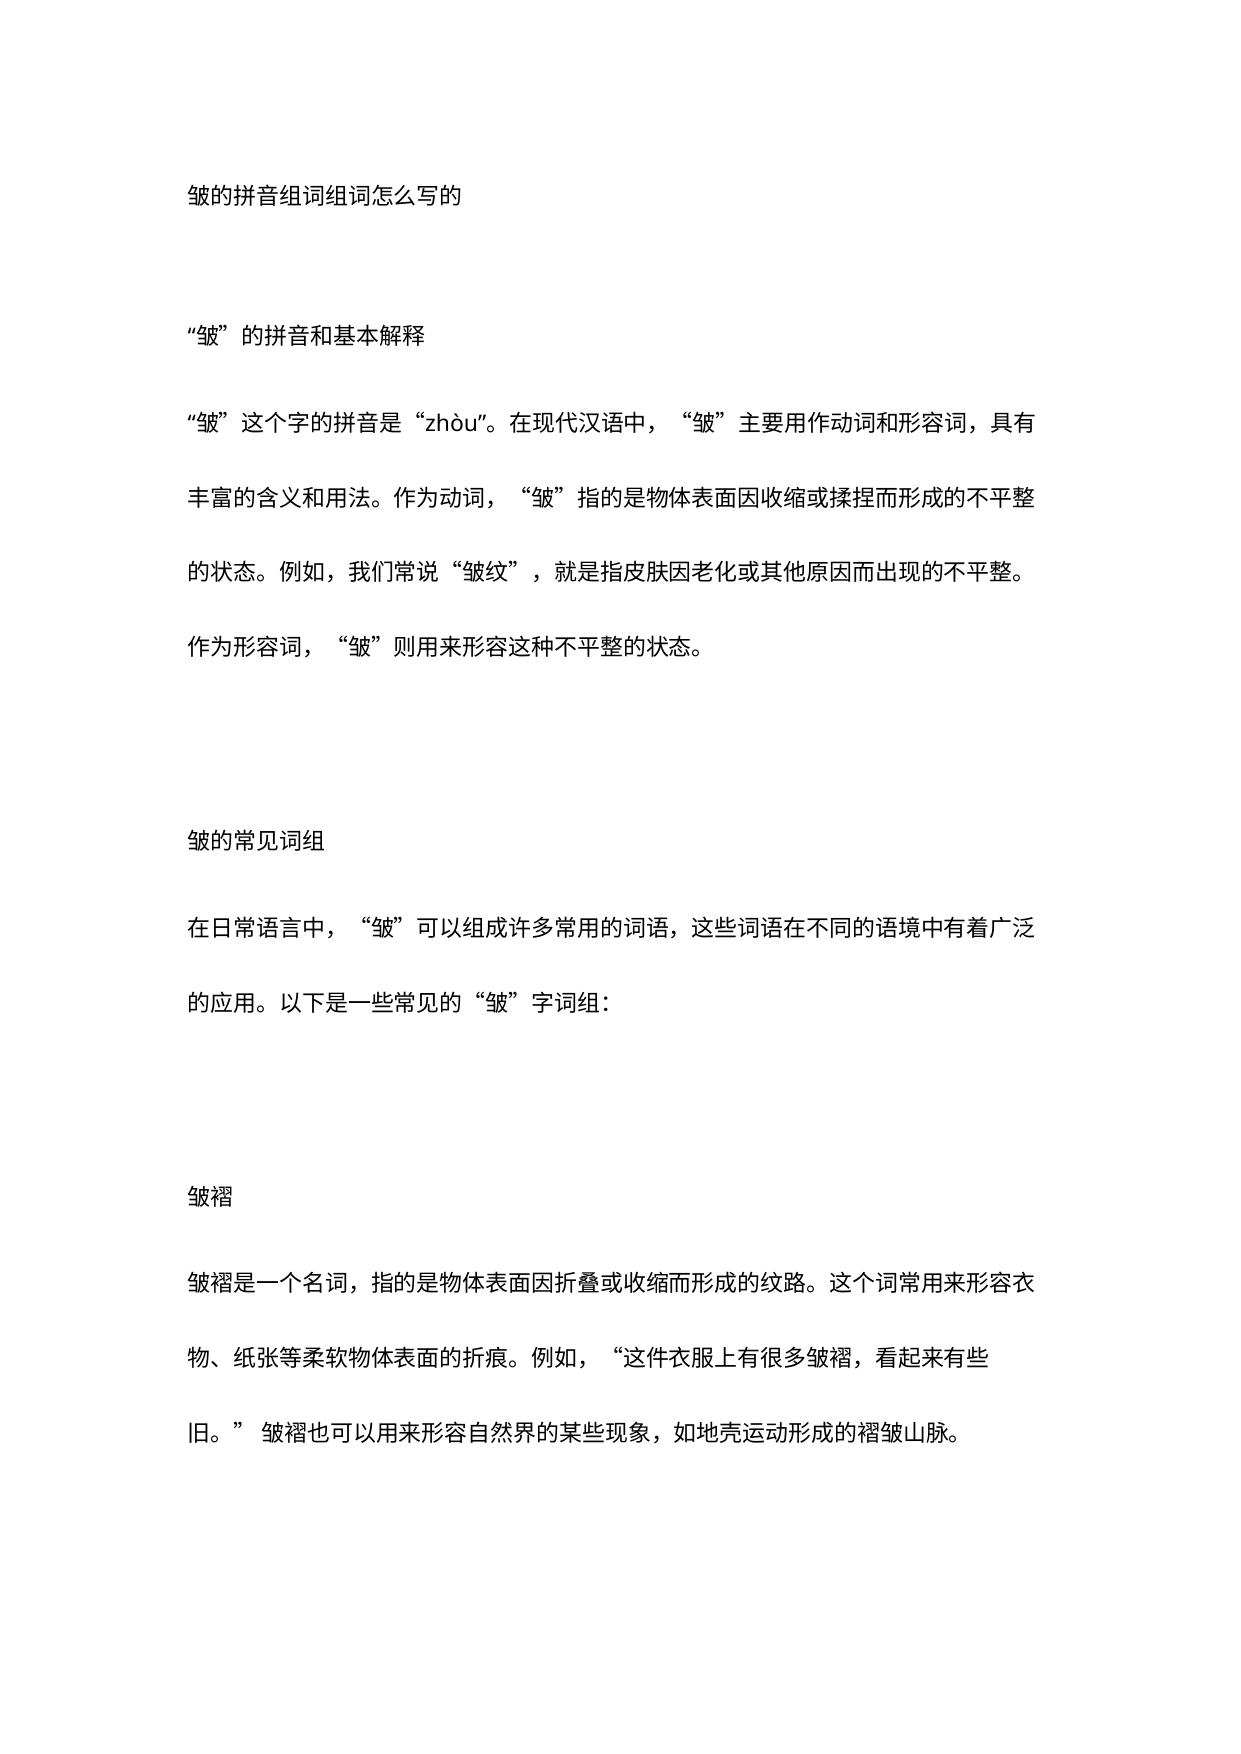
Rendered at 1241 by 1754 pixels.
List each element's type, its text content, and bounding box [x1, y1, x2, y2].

text 皱褶是一个名词，指的是物体表面因折叠或收缩而形成的纹路。这个词常用来形容衣物、纸张等柔软物体表面的折痕。例如，“这件衣服上有很多皱褶，看起来有些旧。” 皱褶也可以用来形容自然界的某些现象，如地壳运动形成的褶皱山脉。 [187, 1249, 1053, 1464]
text 皱的拼音组词组词怎么写的 [187, 162, 1053, 227]
text 皱的常见词组 [187, 807, 1053, 872]
text 皱褶 [187, 1163, 1053, 1228]
text “皱”的拼音和基本解释 [187, 302, 1053, 367]
text 在日常语言中，“皱”可以组成许多常用的词语，这些词语在不同的语境中有着广泛的应用。以下是一些常见的“皱”字词组： [187, 894, 1053, 1034]
text “皱”这个字的拼音是“zhòu”。在现代汉语中，“皱”主要用作动词和形容词，具有丰富的含义和用法。作为动词，“皱”指的是物体表面因收缩或揉捏而形成的不平整的状态。例如，我们常说“皱纹”，就是指皮肤因老化或其他原因而出现的不平整。作为形容词，“皱”则用来形容这种不平整的状态。 [187, 389, 1053, 678]
